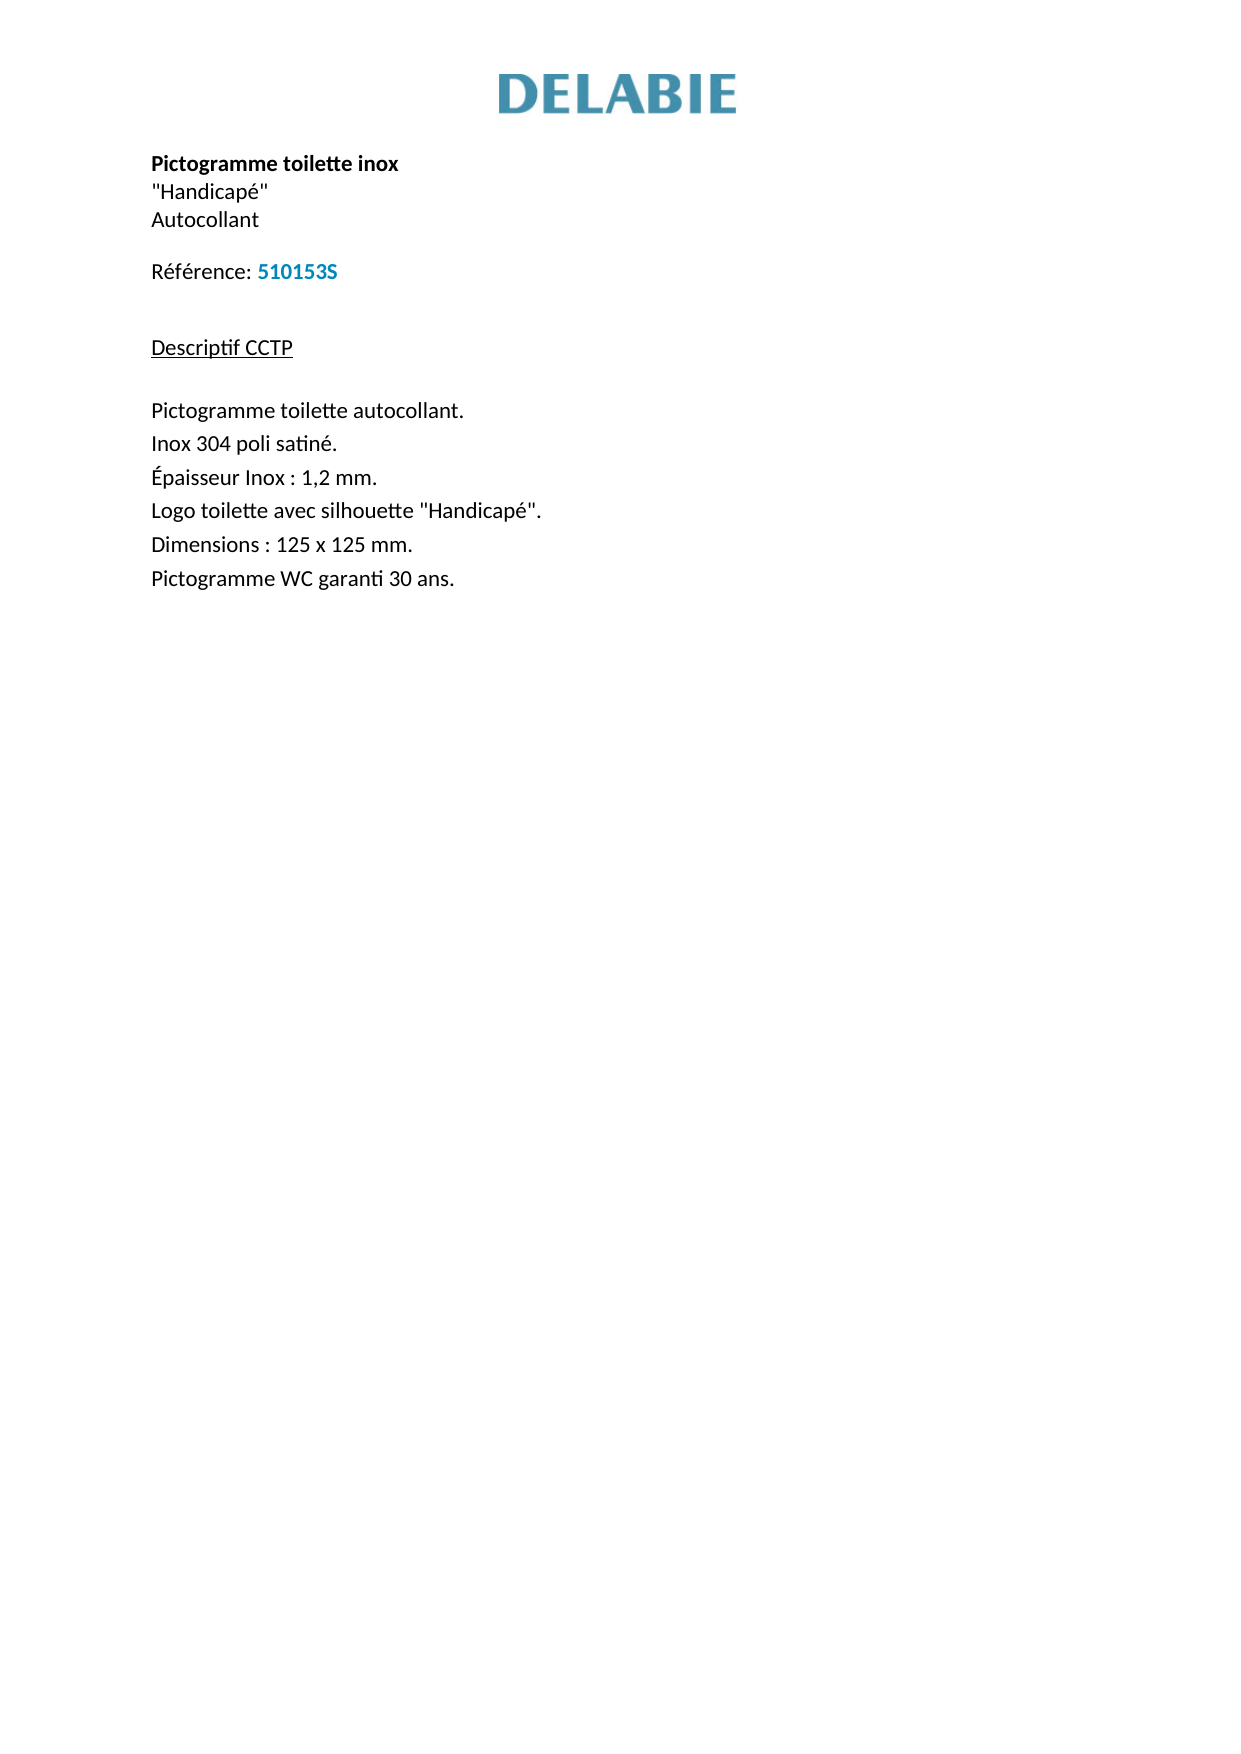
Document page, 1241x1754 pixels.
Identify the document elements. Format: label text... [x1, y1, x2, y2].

text Dimensions : 125 x 125 mm. [151, 530, 1084, 558]
text Logo toilette avec silhouette "Handicapé". [151, 497, 1084, 525]
text Inox 304 poli satiné. [151, 429, 1084, 458]
text Épaisseur Inox : 1,2 mm. [151, 463, 1084, 491]
text Pictogramme toilette inox [151, 149, 1084, 177]
text Pictogramme WC garanti 30 ans. [151, 564, 1084, 592]
text "Handicapé" [151, 177, 1084, 205]
text Autocollant [151, 205, 1084, 233]
text Descriptif CCTP [151, 333, 1084, 361]
picture [497, 74, 738, 114]
text Pictogramme toilette autocollant. [151, 396, 1084, 424]
text Référence: 510153S [151, 257, 1084, 285]
